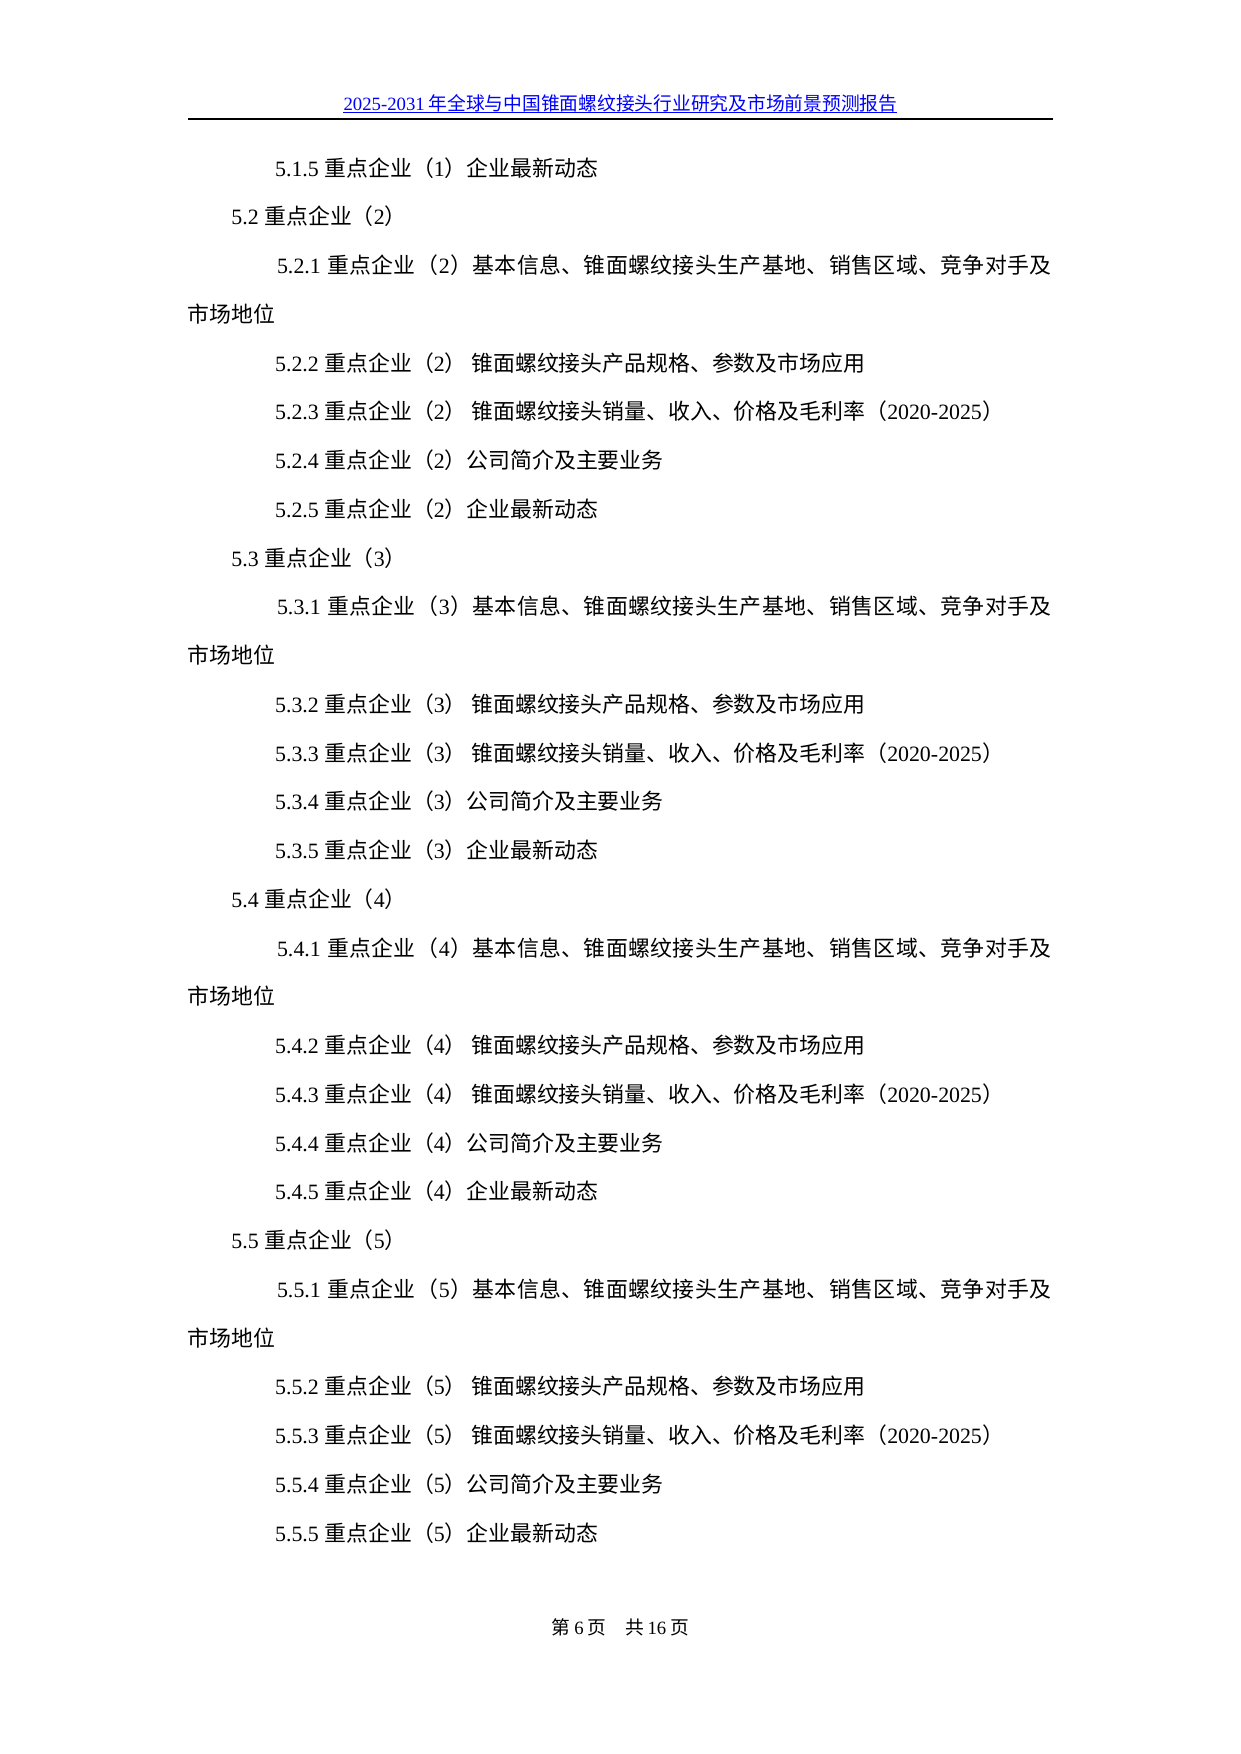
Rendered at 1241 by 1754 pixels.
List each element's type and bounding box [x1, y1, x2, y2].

text [187, 150, 1053, 1548]
